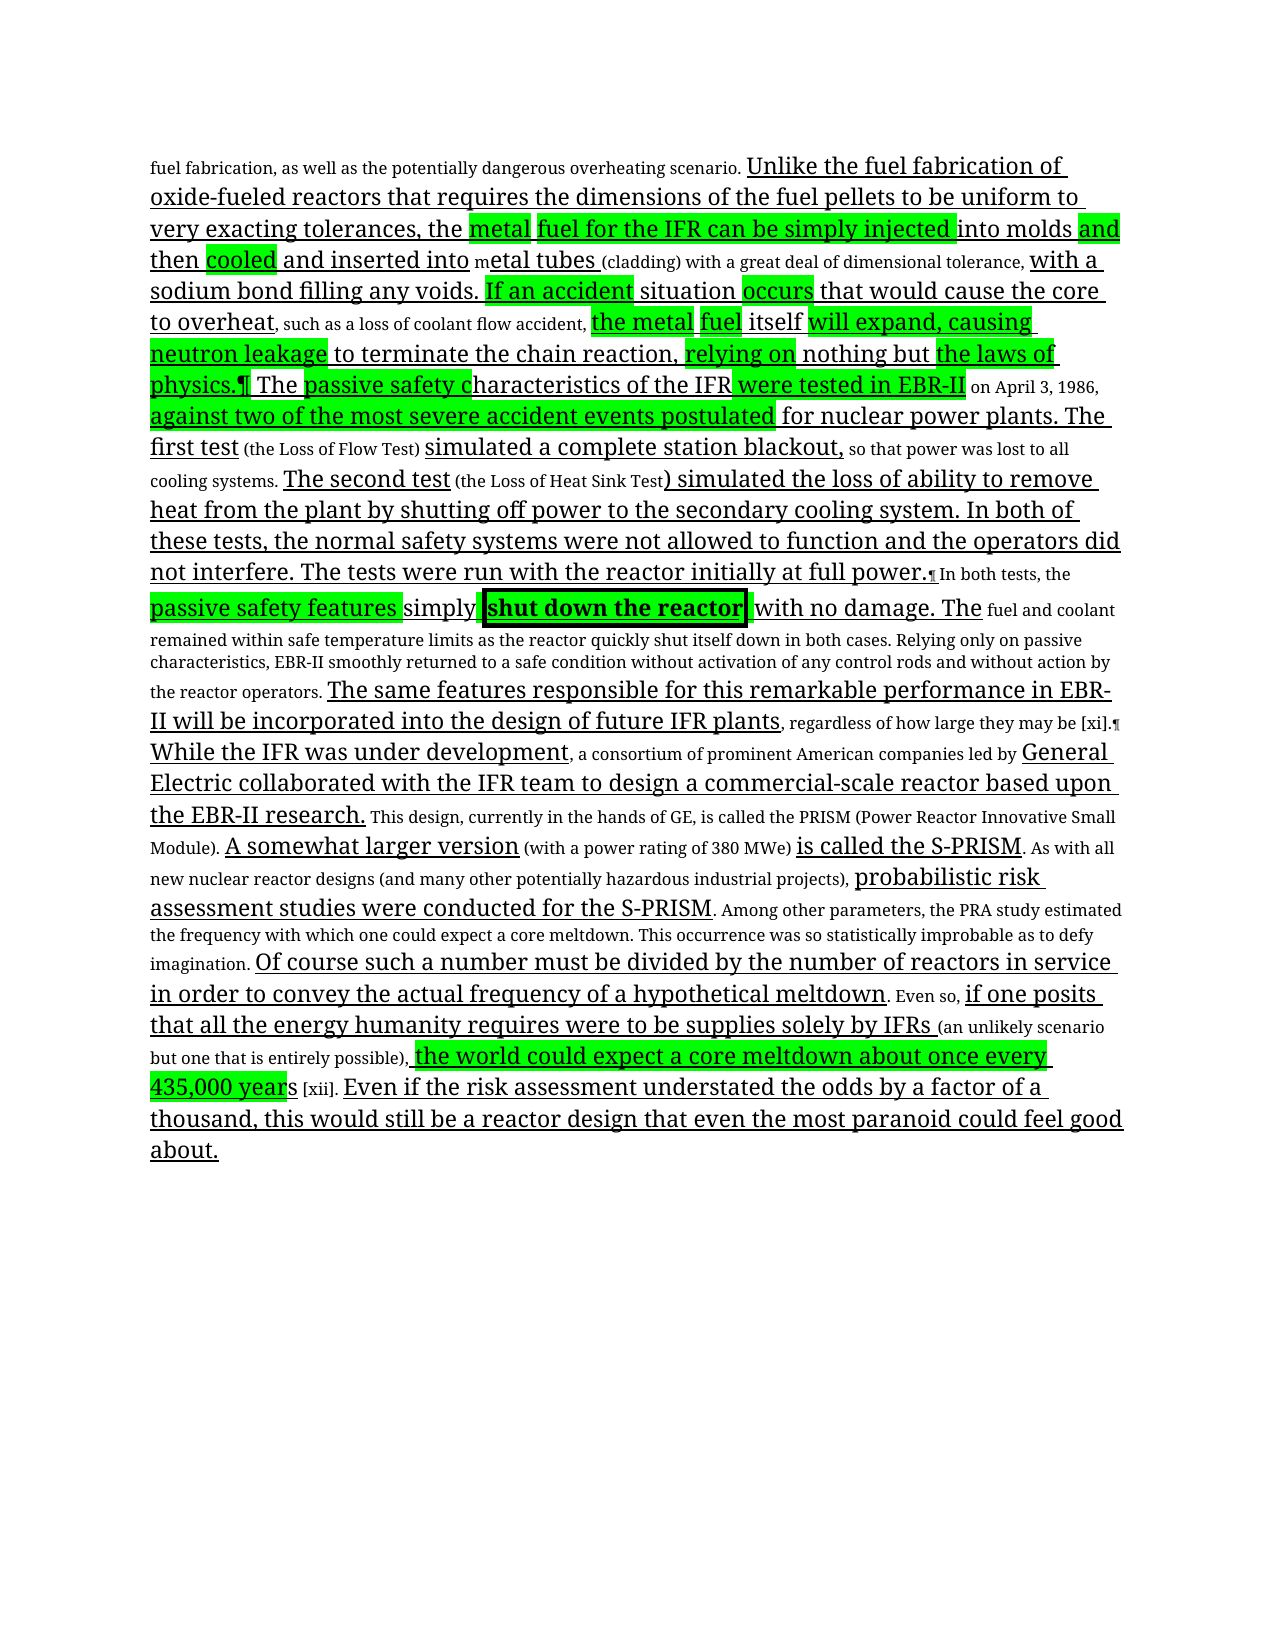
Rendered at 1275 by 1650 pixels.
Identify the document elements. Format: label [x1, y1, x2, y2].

text [150, 150, 1125, 1165]
